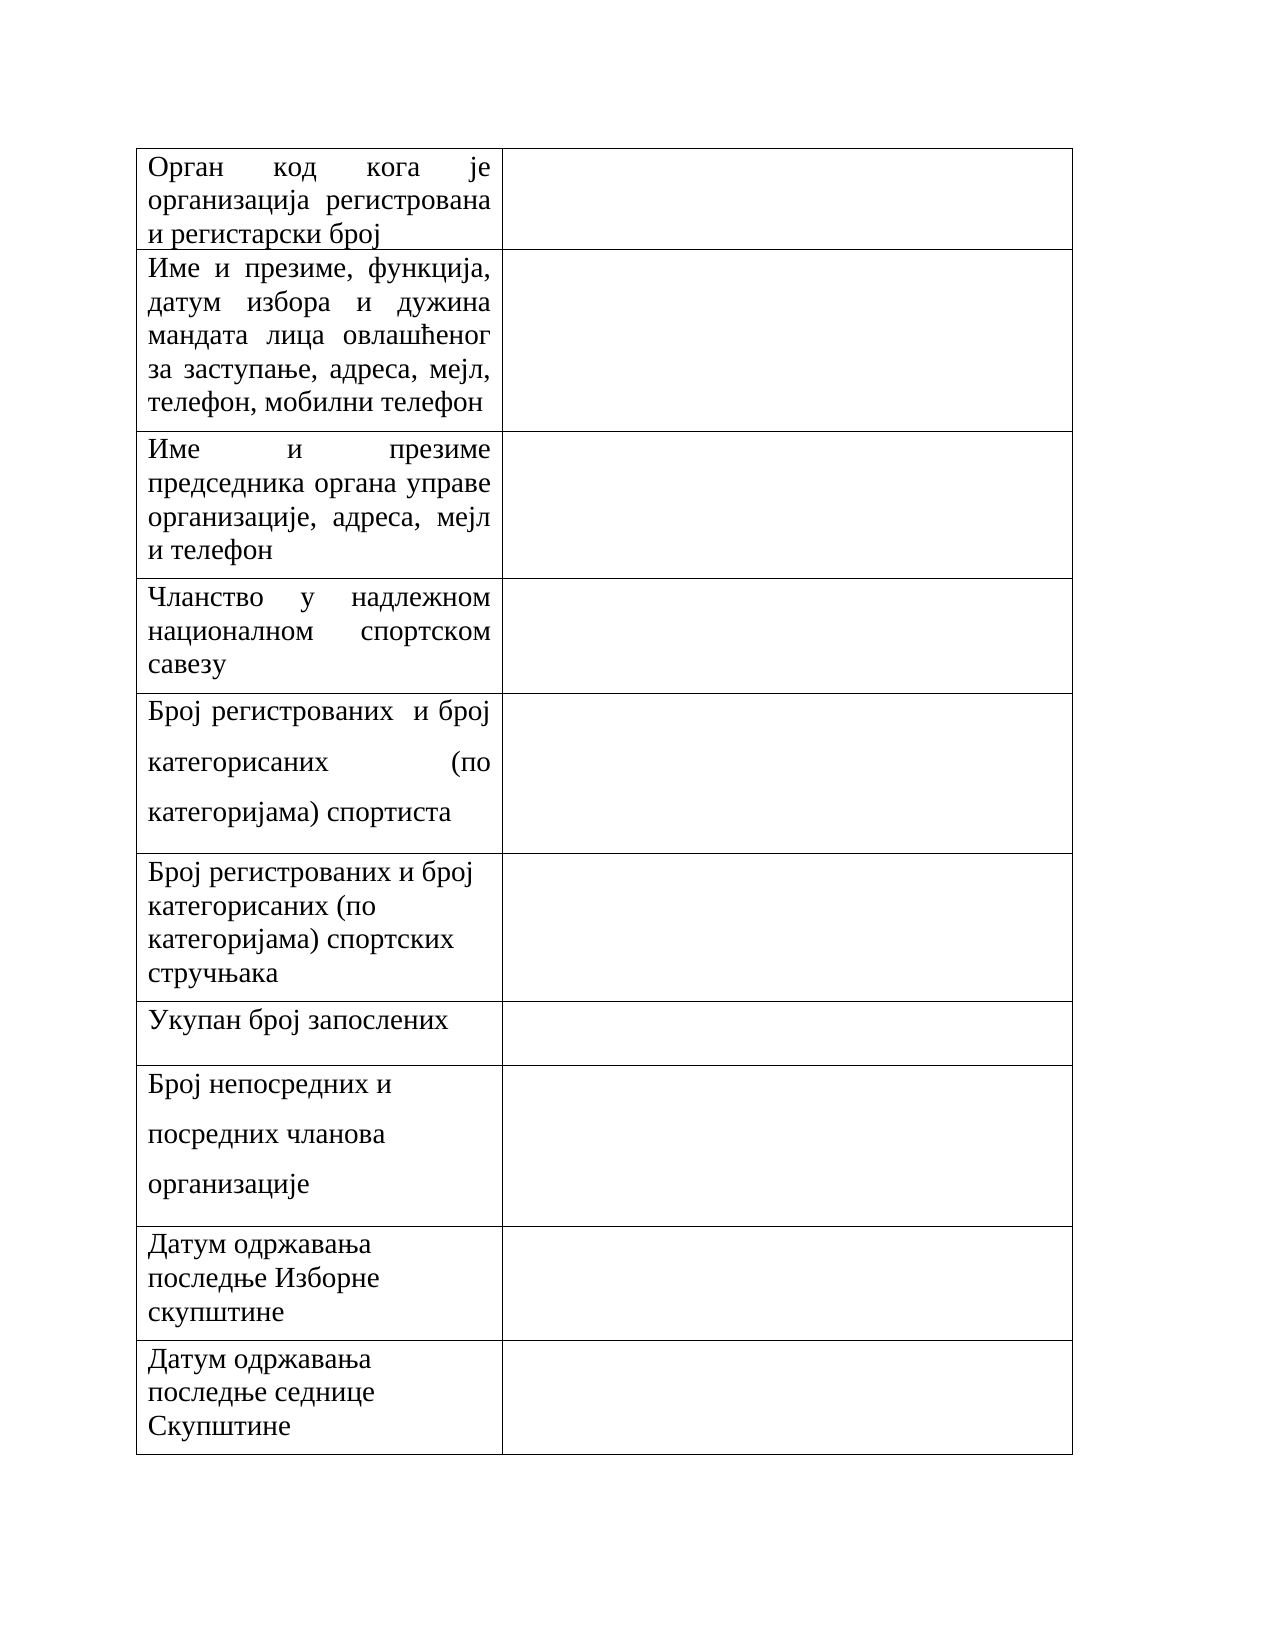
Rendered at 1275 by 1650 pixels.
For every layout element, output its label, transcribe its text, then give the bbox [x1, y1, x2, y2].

table_cell [503, 1002, 1072, 1065]
table_cell [503, 432, 1072, 578]
table_cell Број непосредних и посредних чланова организације [137, 1066, 502, 1226]
table_cell Датум одржавања последње Изборне скупштине [137, 1227, 502, 1340]
table_cell Име и презиме, функција, датум избора и дужина мандата лица овлашћеног за заступање, адреса, мејл, телефон, мобилни телефон [137, 250, 502, 431]
table_cell Орган код кога је организација регистрована и регистарски број [137, 149, 502, 249]
table_cell [503, 250, 1072, 431]
table_cell Укупан број запослених [137, 1002, 502, 1065]
table_cell [503, 854, 1072, 1001]
table_cell [503, 1341, 1072, 1454]
table_cell Број регистрованих и број категорисаних (по категоријама) спортских стручњака [137, 854, 502, 1001]
table_cell Име и презиме председника органа управе организације, адреса, мејл и телефон [137, 432, 502, 578]
table_cell Чланство у надлежном националном спортском савезу [137, 579, 502, 692]
table_cell [503, 1227, 1072, 1340]
table_cell [503, 1066, 1072, 1226]
table_cell Број регистрованих и број категорисаних (по категоријама) спортиста [137, 694, 502, 853]
table_cell [503, 579, 1072, 692]
table_cell Датум одржавања последње седнице Скупштине [137, 1341, 502, 1454]
table_cell [503, 694, 1072, 853]
table_cell [503, 149, 1072, 249]
